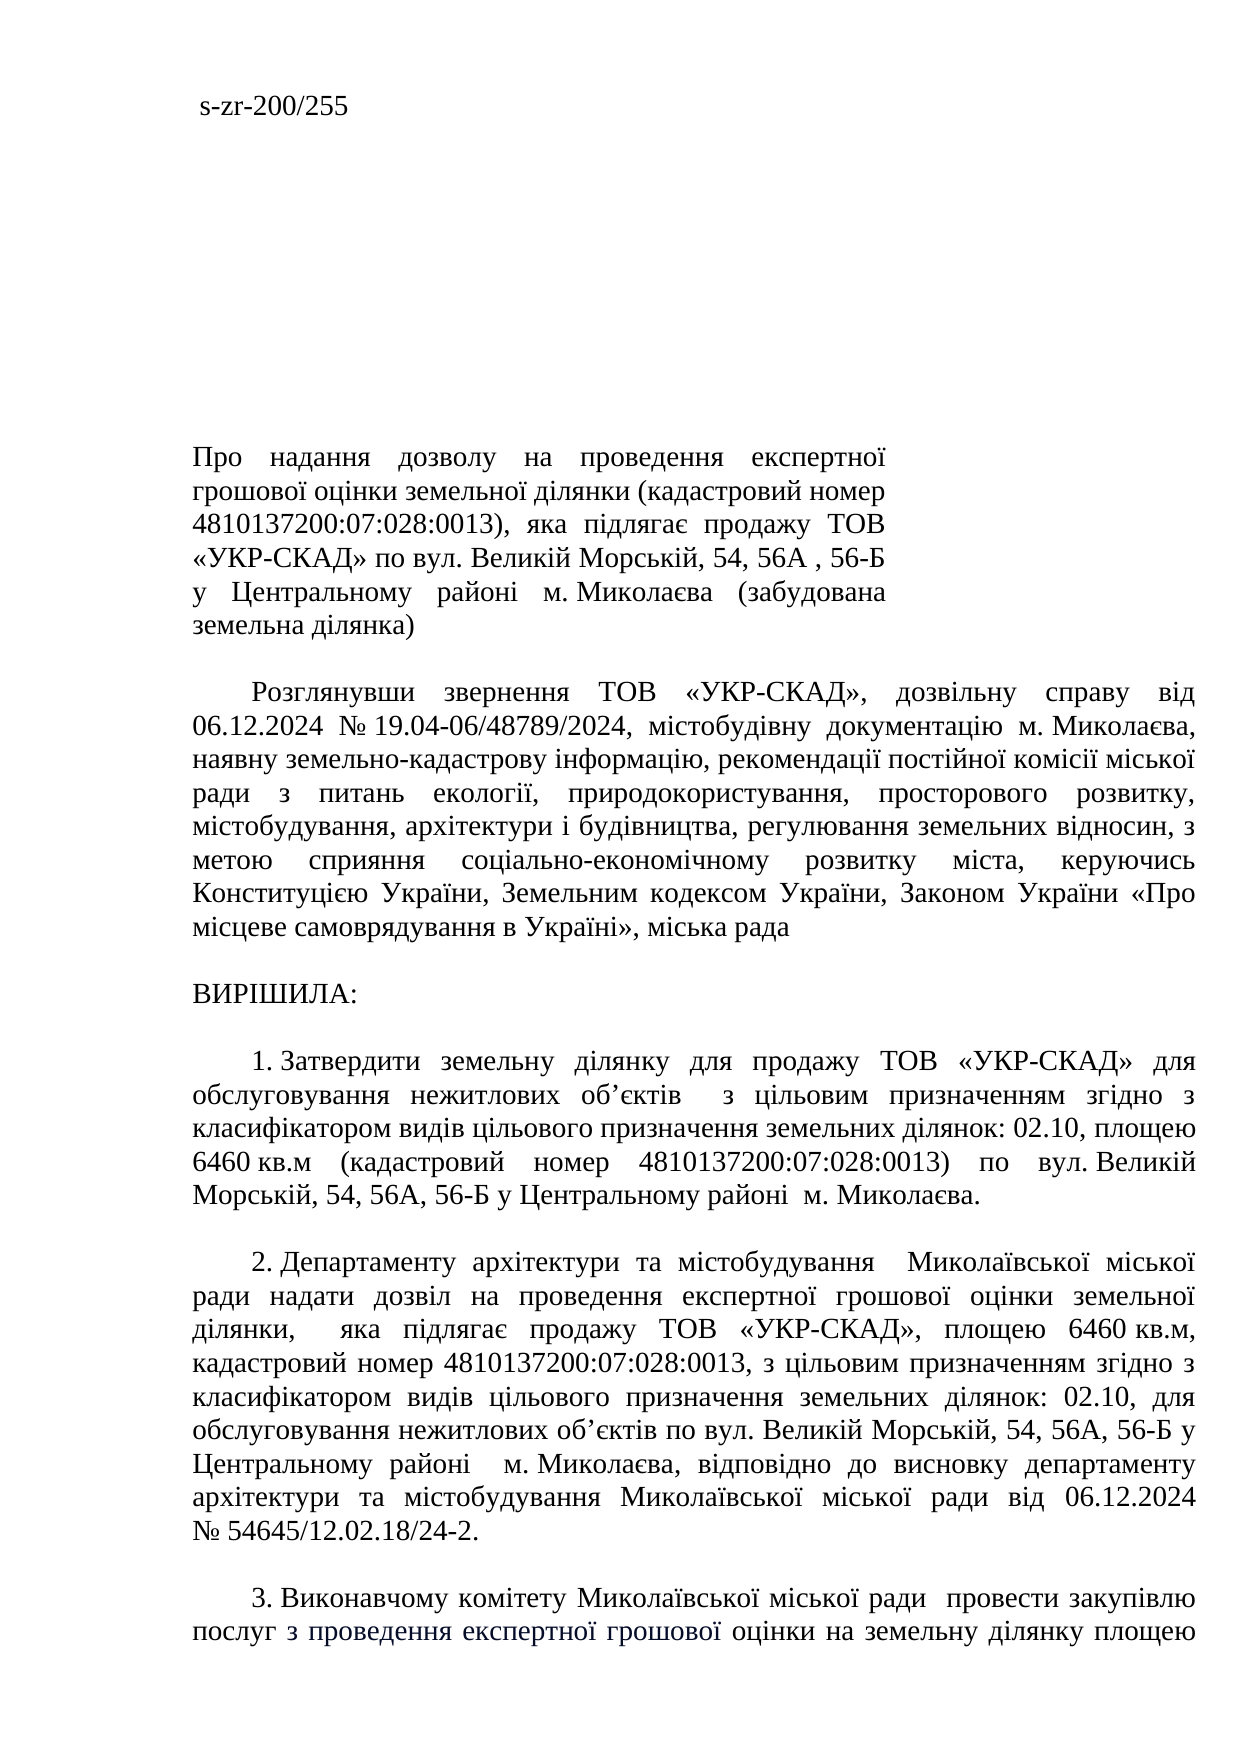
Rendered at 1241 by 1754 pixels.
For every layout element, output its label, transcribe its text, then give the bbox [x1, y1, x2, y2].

text Про надання дозволу на проведення експертної грошової оцінки земельної ділянки (кадастровий номер 4810137200:07:028:0013), яка підлягає продажу ТОВ «УКР-СКАД» по вул. Великій Морській, 54, 56А , 56-Б у Центральному районі м. Миколаєва (забудована земельна ділянка) [192, 439, 886, 641]
text s-zr-200/255 [199, 88, 1198, 122]
text Розглянувши звернення ТОВ «УКР-СКАД», дозвільну справу від 06.12.2024 № 19.04-06/48789/2024, містобудівну документацію м. Миколаєва, наявну земельно-кадастрову інформацію, рекомендації постійної комісії міської ради з питань екології, природокористування, просторового розвитку, містобудування, архітектури і будівництва, регулювання земельних відносин, з метою сприяння соціально-економічному розвитку міста, керуючись Конституцією України, Земельним кодексом України, Законом України «Про місцеве самоврядування в Україні», міська рада [192, 674, 1196, 943]
text ВИРІШИЛА: [192, 976, 1198, 1010]
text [192, 1580, 1196, 1647]
text 1. Затвердити земельну ділянку для продажу ТОВ «УКР-СКАД» для обслуговування нежитлових об’єктів з цільовим призначенням згідно з класифікатором видів цільового призначення земельних ділянок: 02.10, площею 6460 кв.м (кадастровий номер 4810137200:07:028:0013) по вул. Великій Морській, 54, 56А, 56-Б у Центральному районі м. Миколаєва. [192, 1043, 1196, 1211]
text 2. Департаменту архітектури та містобудування Миколаївської міської ради надати дозвіл на проведення експертної грошової оцінки земельної ділянки, яка підлягає продажу ТОВ «УКР-СКАД», площею 6460 кв.м, кадастровий номер 4810137200:07:028:0013, з цільовим призначенням згідно з класифікатором видів цільового призначення земельних ділянок: 02.10, для обслуговування нежитлових об’єктів по вул. Великій Морській, 54, 56А, 56-Б у Центральному районі м. Миколаєва, відповідно до висновку департаменту архітектури та містобудування Миколаївської міської ради від 06.12.2024 № 54645/12.02.18/24-2. [192, 1244, 1196, 1546]
